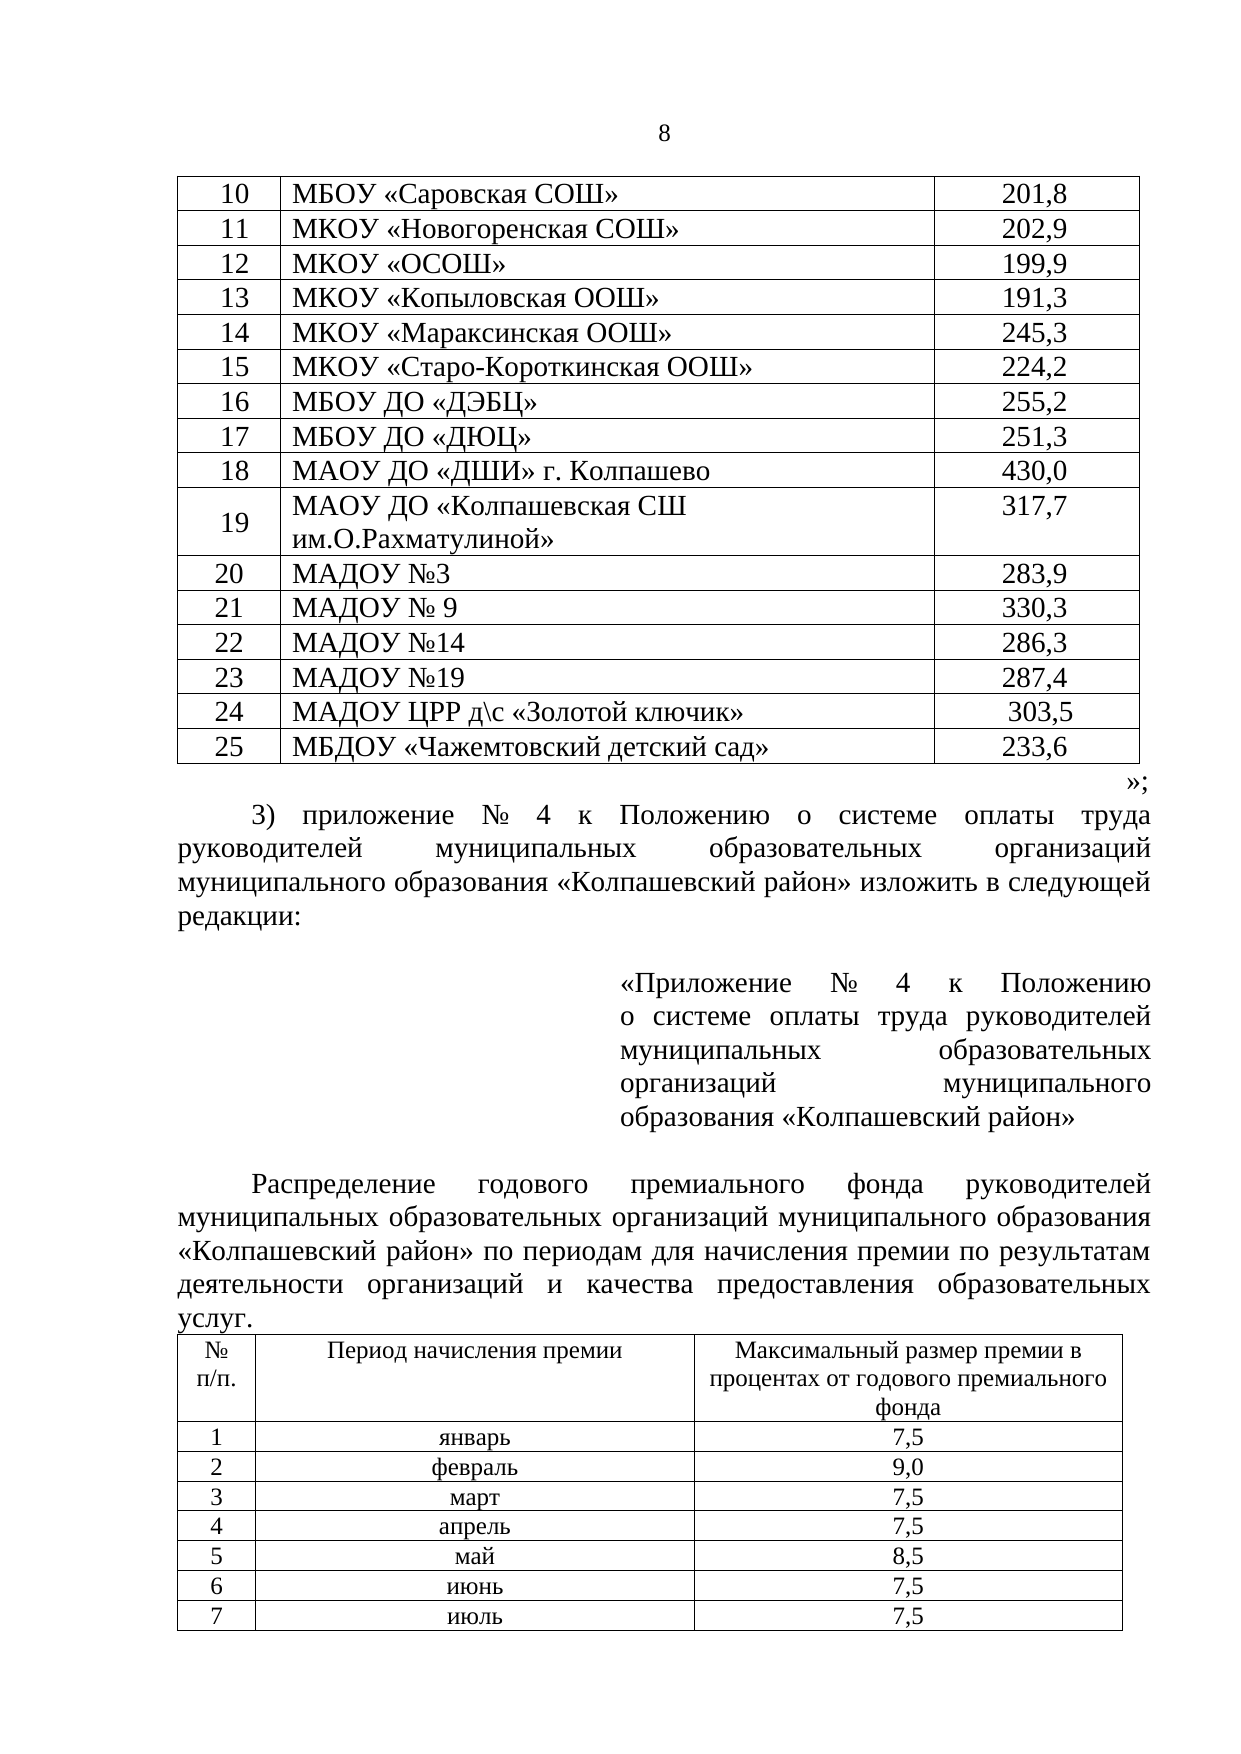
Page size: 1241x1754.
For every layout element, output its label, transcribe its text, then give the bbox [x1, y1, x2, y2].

table_cell 7,5 [695, 1422, 1122, 1451]
table_cell 7,5 [695, 1482, 1122, 1510]
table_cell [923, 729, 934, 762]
table_cell 7 [178, 1601, 255, 1629]
table_cell 7,5 [695, 1571, 1122, 1600]
table_cell май [256, 1541, 694, 1570]
text 3) приложение № 4 к Положению о системе оплаты труда руководителей муниципальных образовательных организаций муниципального образования «Колпашевский район» изложить в следующей редакции: [177, 797, 1152, 931]
table_cell 317,7 [935, 488, 1139, 555]
table_header Максимальный размер премии в процентах от годового премиального фонда [695, 1335, 1122, 1421]
text »; [177, 763, 1152, 797]
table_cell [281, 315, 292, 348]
table_cell январь [256, 1422, 694, 1451]
table_cell 5 [178, 1541, 255, 1570]
table_cell 4 [178, 1511, 255, 1540]
table_cell июнь [256, 1571, 694, 1600]
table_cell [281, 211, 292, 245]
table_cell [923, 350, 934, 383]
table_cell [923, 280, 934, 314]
table_header Период начисления премии [256, 1335, 694, 1421]
table_cell март [256, 1482, 694, 1510]
table_cell февраль [256, 1452, 694, 1481]
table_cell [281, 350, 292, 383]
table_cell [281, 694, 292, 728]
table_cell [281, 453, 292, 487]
table_cell 9,0 [695, 1452, 1122, 1481]
table_cell 19 [178, 488, 280, 555]
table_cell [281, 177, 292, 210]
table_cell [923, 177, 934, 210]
text Распределение годового премиального фонда руководителей муниципальных образовательных организаций муниципального образования «Колпашевский район» по периодам для начисления премии по результатам деятельности организаций и качества предоставления образовательных услуг. [177, 1166, 1152, 1334]
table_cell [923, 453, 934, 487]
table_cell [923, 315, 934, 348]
text «Приложение № 4 к Положению о системе оплаты труда руководителей муниципальных образовательных организаций муниципального образования «Колпашевский район» [620, 965, 1152, 1132]
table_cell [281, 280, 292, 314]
table_cell 8,5 [695, 1541, 1122, 1570]
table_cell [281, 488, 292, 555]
table_cell 2 [178, 1452, 255, 1481]
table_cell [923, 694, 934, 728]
table_cell 1 [178, 1422, 255, 1451]
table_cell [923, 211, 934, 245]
table_cell 7,5 [695, 1601, 1122, 1629]
table_cell 7,5 [695, 1511, 1122, 1540]
table_cell апрель [256, 1511, 694, 1540]
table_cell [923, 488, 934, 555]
table_cell 6 [178, 1571, 255, 1600]
table_header № п/п. [178, 1335, 255, 1421]
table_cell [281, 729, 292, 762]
table_cell 3 [178, 1482, 255, 1510]
table_cell июль [256, 1601, 694, 1629]
